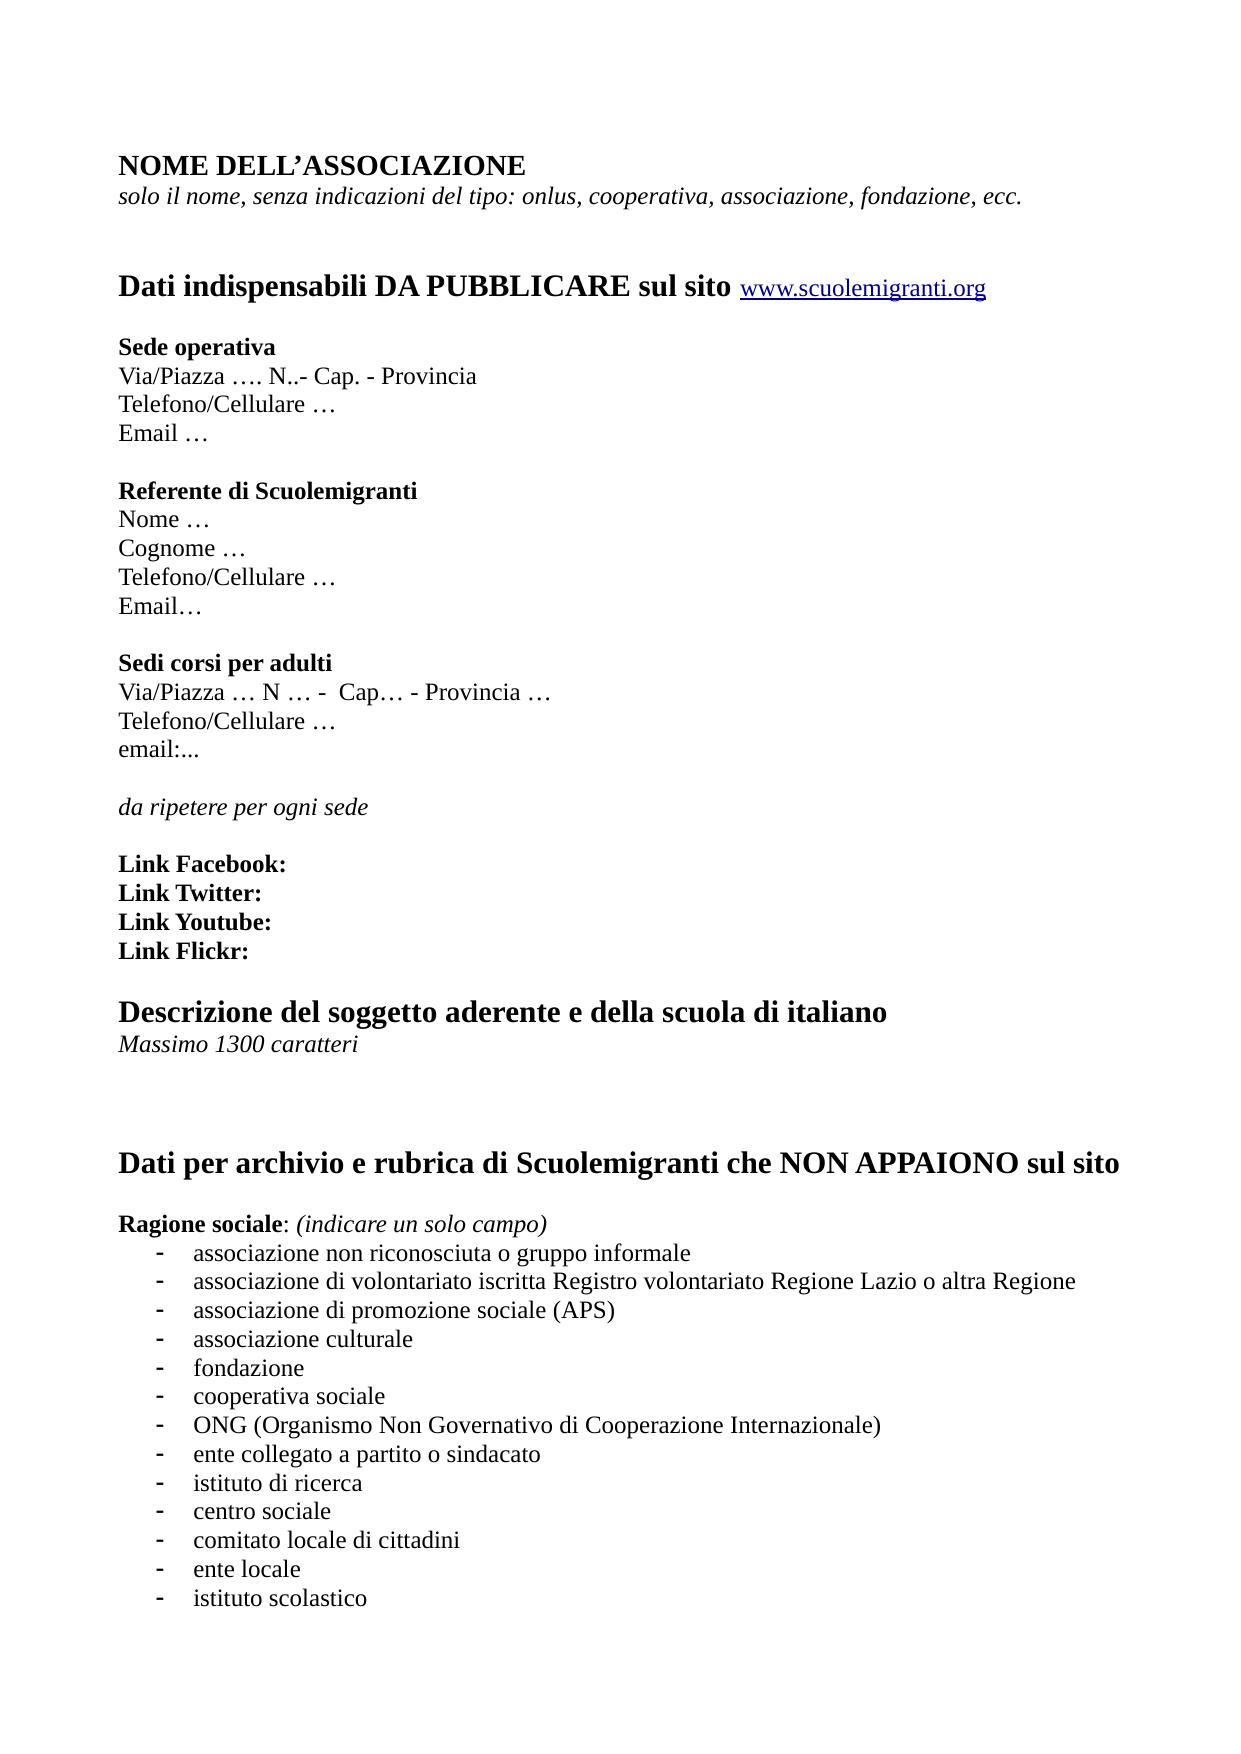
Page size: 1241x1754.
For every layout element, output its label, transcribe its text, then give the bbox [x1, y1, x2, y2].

text Link Flickr: [118, 936, 1122, 964]
list istituto di ricerca [156, 1468, 1122, 1496]
text Link Twitter: [118, 878, 1122, 907]
list istituto scolastico [156, 1583, 1122, 1611]
list centro sociale [156, 1496, 1122, 1525]
text Link Facebook: [118, 849, 1122, 878]
text NOME DELL’ASSOCIAZIONE [118, 148, 1122, 181]
text da ripetere per ogni sede [118, 792, 1122, 821]
list associazione di volontariato iscritta Registro volontariato Regione Lazio o altra Regione [156, 1266, 1122, 1295]
list comitato locale di cittadini [156, 1525, 1122, 1554]
text Via/Piazza …. N..- Cap. - Provincia [118, 361, 1122, 389]
text Dati per archivio e rubrica di Scuolemigranti che NON APPAIONO sul sito [118, 1144, 1122, 1180]
text Referente di Scuolemigranti [118, 476, 1122, 504]
text Telefono/Cellulare … [118, 706, 1122, 734]
list ente locale [156, 1554, 1122, 1583]
text Sede operativa [118, 332, 1122, 361]
list associazione non riconosciuta o gruppo informale [156, 1238, 1122, 1266]
text Dati indispensabili DA PUBBLICARE sul sito www.scuolemigranti.org [118, 267, 1122, 303]
text Descrizione del soggetto aderente e della scuola di italiano [118, 993, 1122, 1029]
text Telefono/Cellulare … [118, 389, 1122, 418]
text Massimo 1300 caratteri [118, 1029, 1122, 1058]
text Email… [118, 591, 1122, 619]
text Nome … [118, 504, 1122, 533]
list cooperativa sociale [156, 1381, 1122, 1410]
text Telefono/Cellulare … [118, 562, 1122, 591]
list ente collegato a partito o sindacato [156, 1439, 1122, 1468]
text Cognome … [118, 533, 1122, 562]
text solo il nome, senza indicazioni del tipo: onlus, cooperativa, associazione, fondazione, ecc. [118, 181, 1122, 210]
text email:... [118, 734, 1122, 763]
list associazione culturale [156, 1324, 1122, 1353]
text Via/Piazza … N … - Cap… - Provincia … [118, 677, 1122, 706]
text Ragione sociale: (indicare un solo campo) [118, 1209, 1122, 1238]
text Sedi corsi per adulti [118, 648, 1122, 677]
list associazione di promozione sociale (APS) [156, 1295, 1122, 1324]
list fondazione [156, 1353, 1122, 1381]
list ONG (Organismo Non Governativo di Cooperazione Internazionale) [156, 1410, 1122, 1439]
text Link Youtube: [118, 907, 1122, 936]
text Email … [118, 418, 1122, 447]
